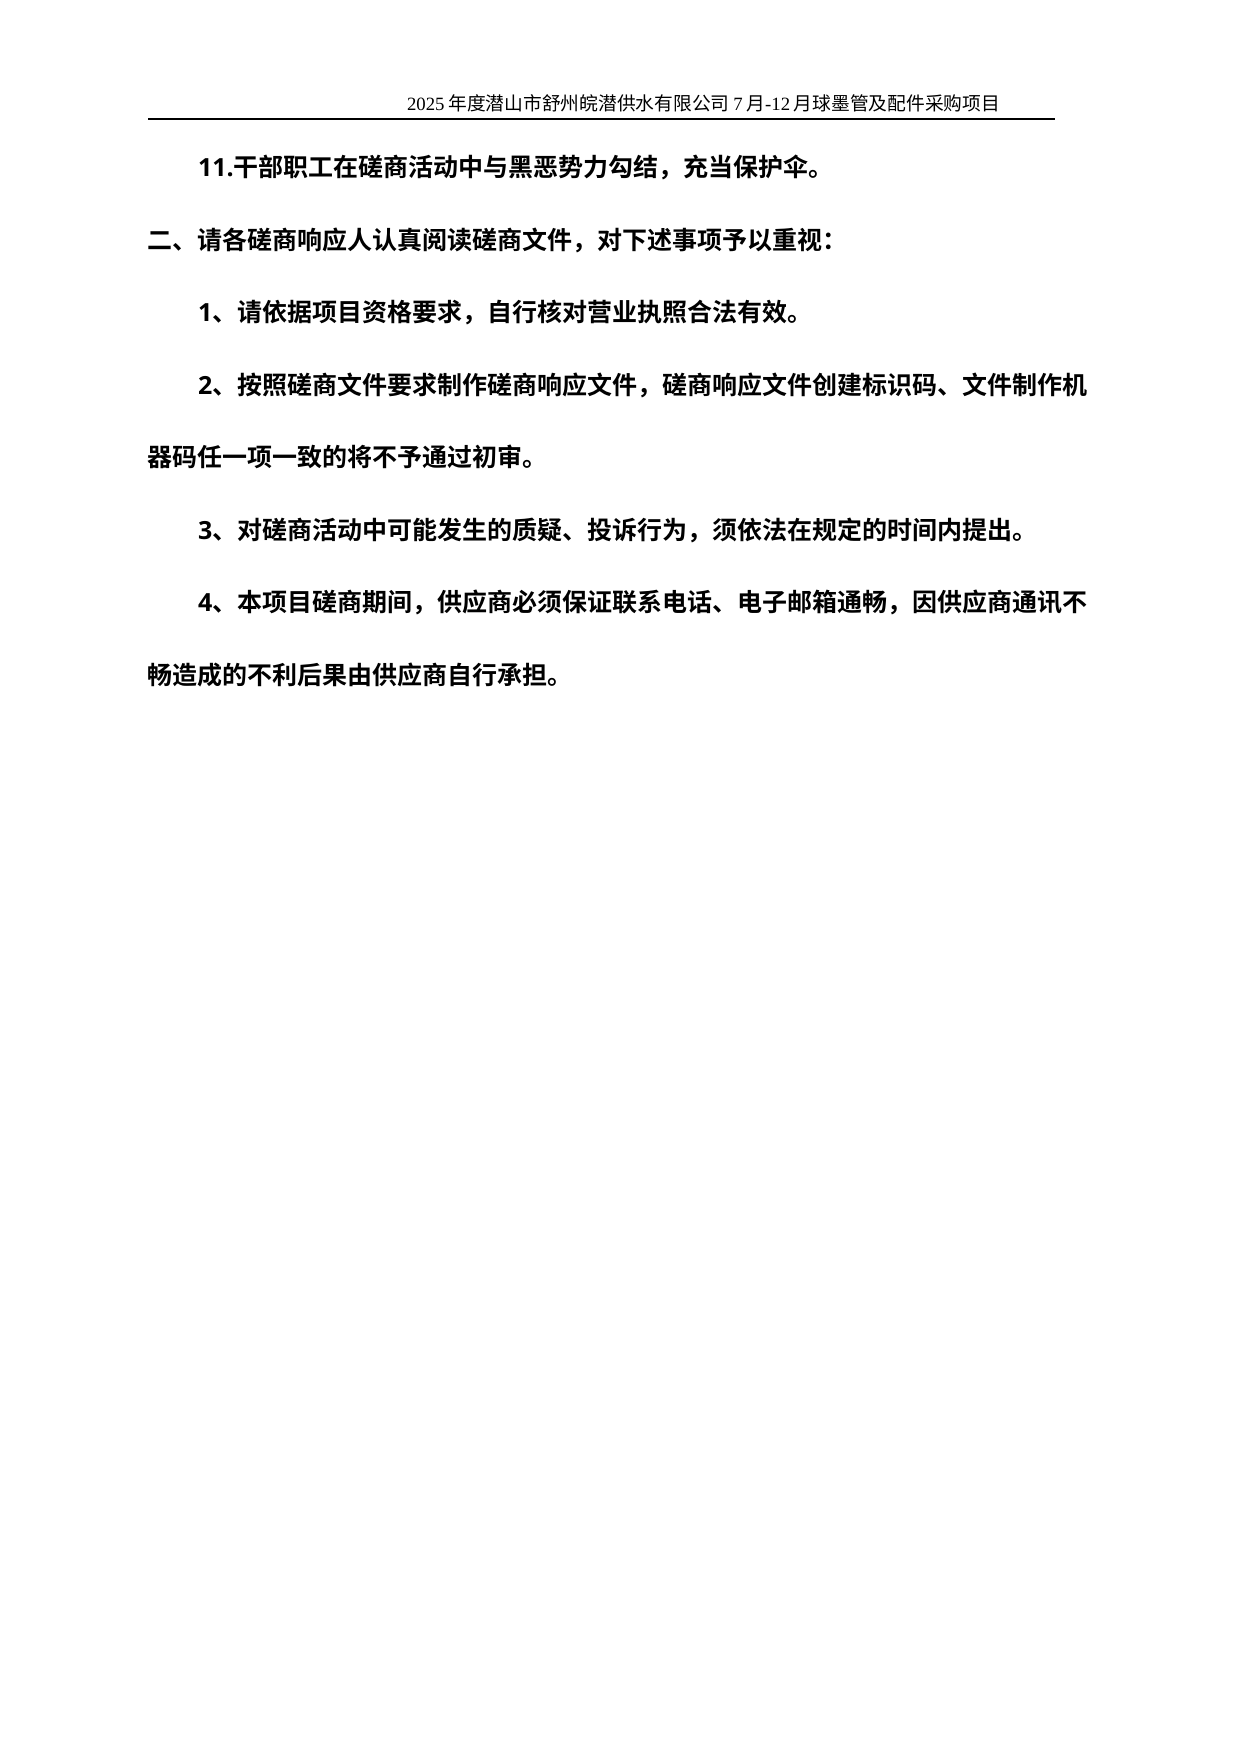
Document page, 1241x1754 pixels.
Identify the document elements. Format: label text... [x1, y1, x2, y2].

text 4、本项目磋商期间，供应商必须保证联系电话、电子邮箱通畅，因供应商通讯不畅造成的不利后果由供应商自行承担。 [148, 583, 1092, 691]
text 二、请各磋商响应人认真阅读磋商文件，对下述事项予以重视： [148, 220, 1092, 256]
text 11.干部职工在磋商活动中与黑恶势力勾结，充当保护伞。 [148, 148, 1092, 184]
text 3、对磋商活动中可能发生的质疑、投诉行为，须依法在规定的时间内提出。 [148, 510, 1092, 546]
text 1、请依据项目资格要求，自行核对营业执照合法有效。 [148, 293, 1092, 329]
text 2、按照磋商文件要求制作磋商响应文件，磋商响应文件创建标识码、文件制作机器码任一项一致的将不予通过初审。 [148, 365, 1092, 474]
